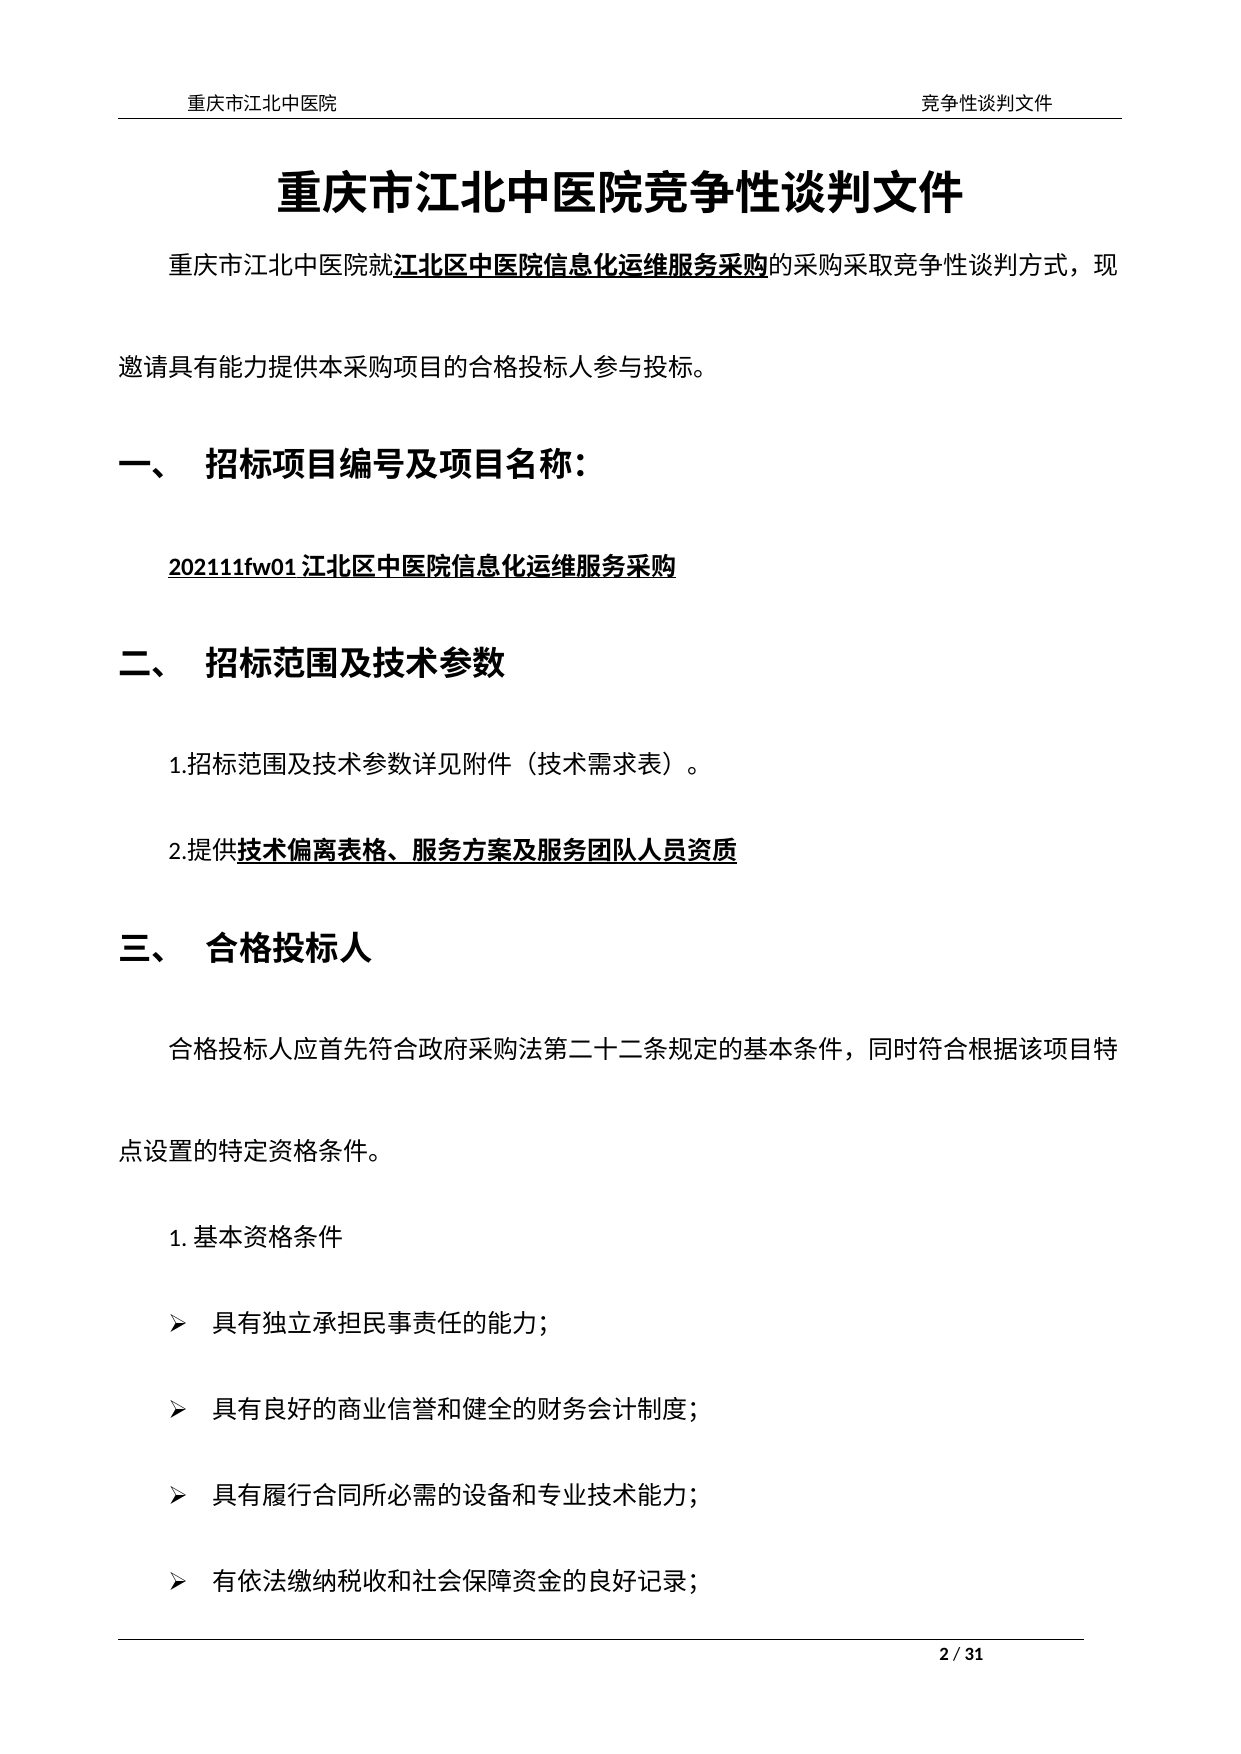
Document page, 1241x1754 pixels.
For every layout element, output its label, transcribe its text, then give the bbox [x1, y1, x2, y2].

subtitle 合格投标人 [118, 911, 1122, 979]
subtitle 招标范围及技术参数 [118, 627, 1122, 694]
list 重庆市江北中医院就江北区中医院信息化运维服务采购的采购采取竞争性谈判方式，现邀请具有能力提供本采购项目的合格投标人参与投标。 [118, 229, 1122, 399]
list 具有良好的商业信誉和健全的财务会计制度； [168, 1374, 1122, 1442]
list 2.提供技术偏离表格、服务方案及服务团队人员资质 [118, 815, 1122, 883]
list 具有独立承担民事责任的能力； [168, 1288, 1122, 1356]
list 202111fw01江北区中医院信息化运维服务采购 [118, 530, 1122, 598]
list 具有履行合同所必需的设备和专业技术能力； [168, 1460, 1122, 1528]
title 重庆市江北中医院竞争性谈判文件 [118, 155, 1122, 223]
list 1.招标范围及技术参数详见附件（技术需求表）。 [118, 729, 1122, 797]
list 合格投标人应首先符合政府采购法第二十二条规定的基本条件，同时符合根据该项目特点设置的特定资格条件。 [118, 1014, 1122, 1184]
list 有依法缴纳税收和社会保障资金的良好记录； [168, 1546, 1122, 1614]
subtitle 招标项目编号及项目名称： [118, 428, 1122, 496]
list 1. 基本资格条件 [118, 1202, 1122, 1270]
